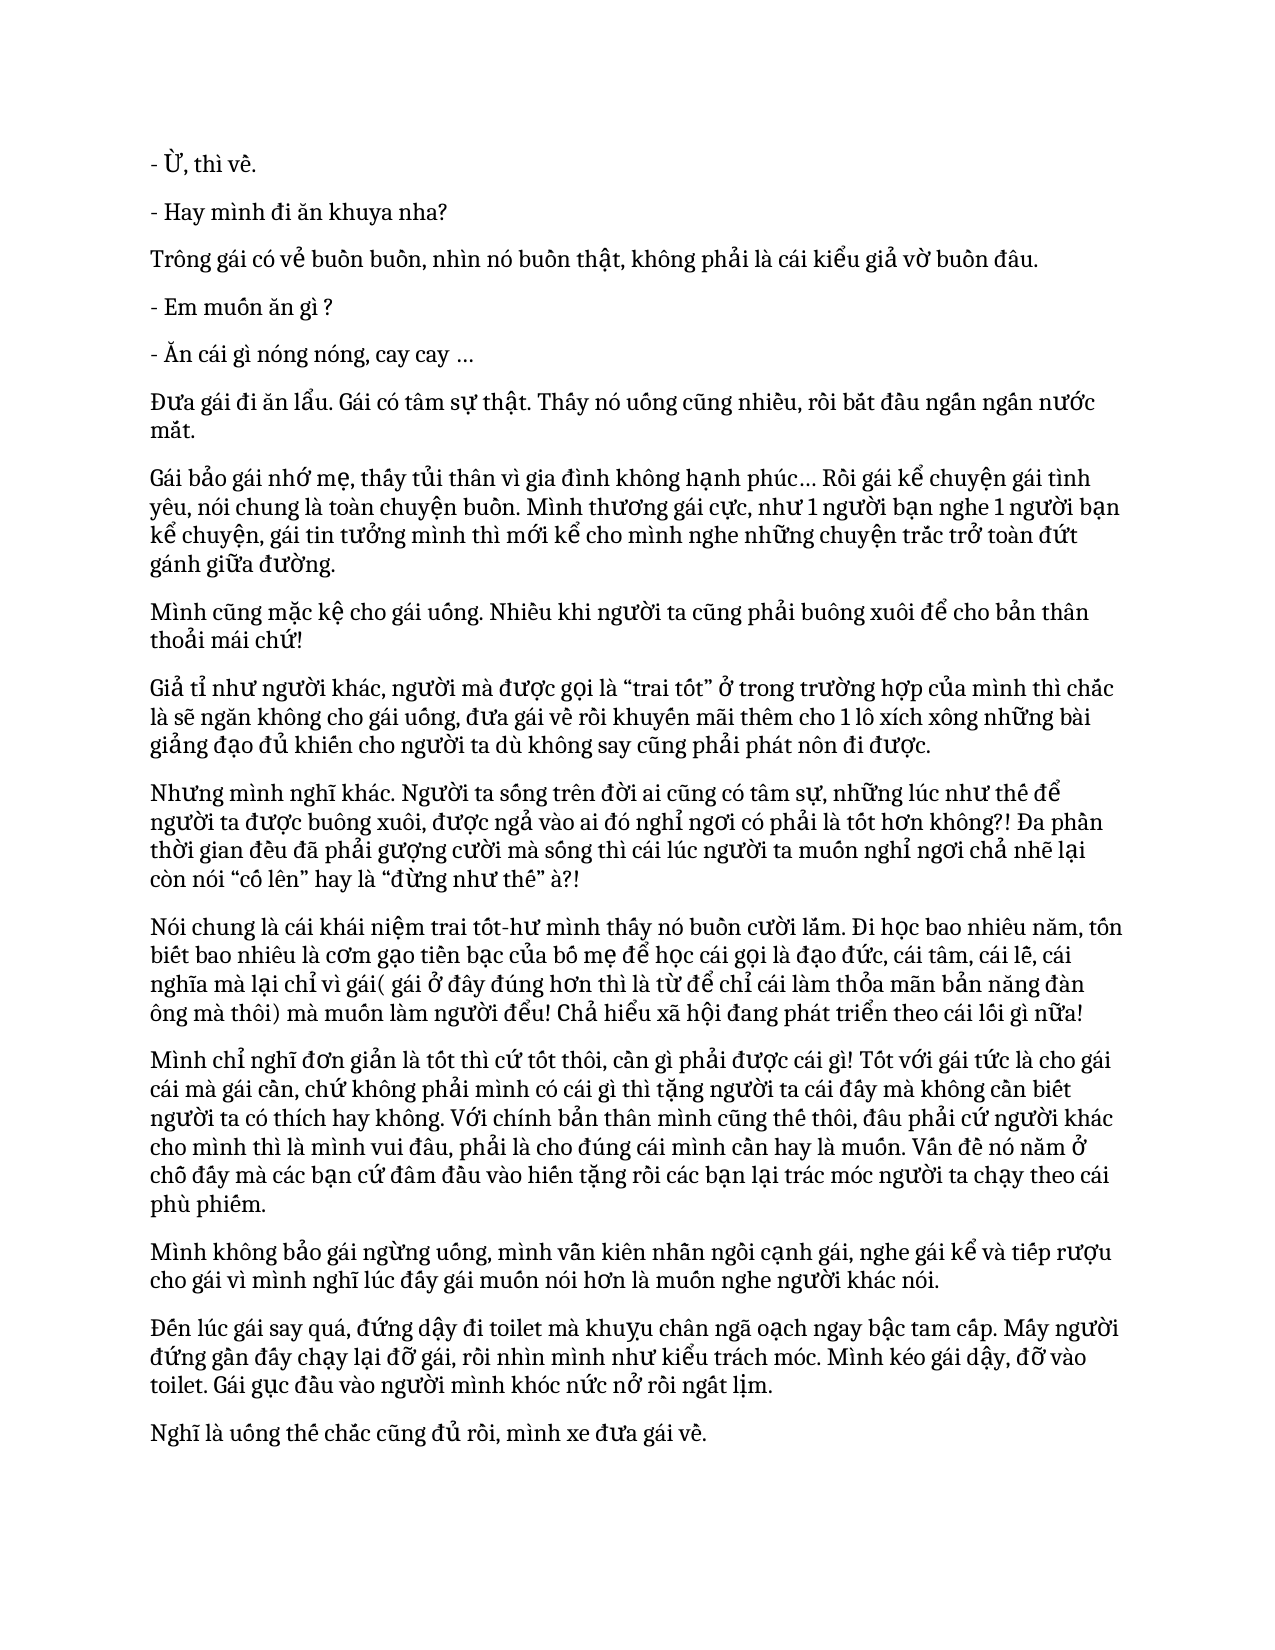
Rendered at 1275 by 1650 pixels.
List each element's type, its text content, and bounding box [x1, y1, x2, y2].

text - Hay mình đi ăn khuya nha? [150, 197, 1125, 226]
text Đến lúc gái say quá, đứng dậy đi toilet mà khuỵu chân ngã oạch ngay bậc tam cấp. Mấy người đứng gần đấy chạy lại đỡ gái, rồi nhìn mình như kiểu trách móc. Mình kéo gái dậy, đỡ vào toilet. Gái gục đầu vào người mình khóc nức nở rồi ngất lịm. [150, 1314, 1125, 1400]
text Mình chỉ nghĩ đơn giản là tốt thì cứ tốt thôi, cần gì phải được cái gì! Tốt với gái tức là cho gái cái mà gái cần, chứ không phải mình có cái gì thì tặng người ta cái đấy mà không cần biết người ta có thích hay không. Với chính bản thân mình cũng thế thôi, đâu phải cứ người khác cho mình thì là mình vui đâu, phải là cho đúng cái mình cần hay là muốn. Vấn đề nó nằm ở chỗ đấy mà các bạn cứ đâm đầu vào hiến tặng rồi các bạn lại trác móc người ta chạy theo cái phù phiếm. [150, 1046, 1125, 1219]
text Mình không bảo gái ngừng uống, mình vẫn kiên nhẫn ngồi cạnh gái, nghe gái kể và tiếp rượu cho gái vì mình nghĩ lúc đấy gái muốn nói hơn là muốn nghe người khác nói. [150, 1237, 1125, 1295]
text Gái bảo gái nhớ mẹ, thấy tủi thân vì gia đình không hạnh phúc… Rồi gái kể chuyện gái tình yêu, nói chung là toàn chuyện buồn. Mình thương gái cực, như 1 người bạn nghe 1 người bạn kể chuyện, gái tin tưởng mình thì mới kể cho mình nghe những chuyện trắc trở toàn đứt gánh giữa đường. [150, 464, 1125, 579]
text Nói chung là cái khái niệm trai tốt-hư mình thấy nó buồn cười lắm. Đi học bao nhiêu năm, tốn biết bao nhiêu là cơm gạo tiền bạc của bố mẹ để học cái gọi là đạo đức, cái tâm, cái lễ, cái nghĩa mà lại chỉ vì gái( gái ở đây đúng hơn thì là từ để chỉ cái làm thỏa mãn bản năng đàn ông mà thôi) mà muốn làm người đểu! Chả hiểu xã hội đang phát triển theo cái lối gì nữa! [150, 912, 1125, 1027]
text Giả tỉ như người khác, người mà được gọi là “trai tốt” ở trong trường hợp của mình thì chắc là sẽ ngăn không cho gái uống, đưa gái về rồi khuyến mãi thêm cho 1 lô xích xông những bài giảng đạo đủ khiến cho người ta dù không say cũng phải phát nôn đi được. [150, 674, 1125, 760]
text - Ăn cái gì nóng nóng, cay cay … [150, 340, 1125, 369]
text - Ừ, thì về. [150, 150, 1125, 179]
text Đưa gái đi ăn lẩu. Gái có tâm sự thật. Thấy nó uống cũng nhiều, rồi bắt đầu ngấn ngấn nước mắt. [150, 387, 1125, 445]
text Trông gái có vẻ buồn buồn, nhìn nó buồn thật, không phải là cái kiểu giả vờ buồn đâu. [150, 245, 1125, 274]
text Nhưng mình nghĩ khác. Người ta sống trên đời ai cũng có tâm sự, những lúc như thế để người ta được buông xuôi, được ngả vào ai đó nghỉ ngơi có phải là tốt hơn không?! Đa phần thời gian đều đã phải gượng cười mà sống thì cái lúc người ta muốn nghỉ ngơi chả nhẽ lại còn nói “cố lên” hay là “đừng như thế” à?! [150, 779, 1125, 894]
text - Em muốn ăn gì ? [150, 292, 1125, 321]
text Nghĩ là uống thế chắc cũng đủ rồi, mình xe đưa gái về. [150, 1419, 1125, 1447]
text Mình cũng mặc kệ cho gái uống. Nhiều khi người ta cũng phải buông xuôi để cho bản thân thoải mái chứ! [150, 597, 1125, 655]
